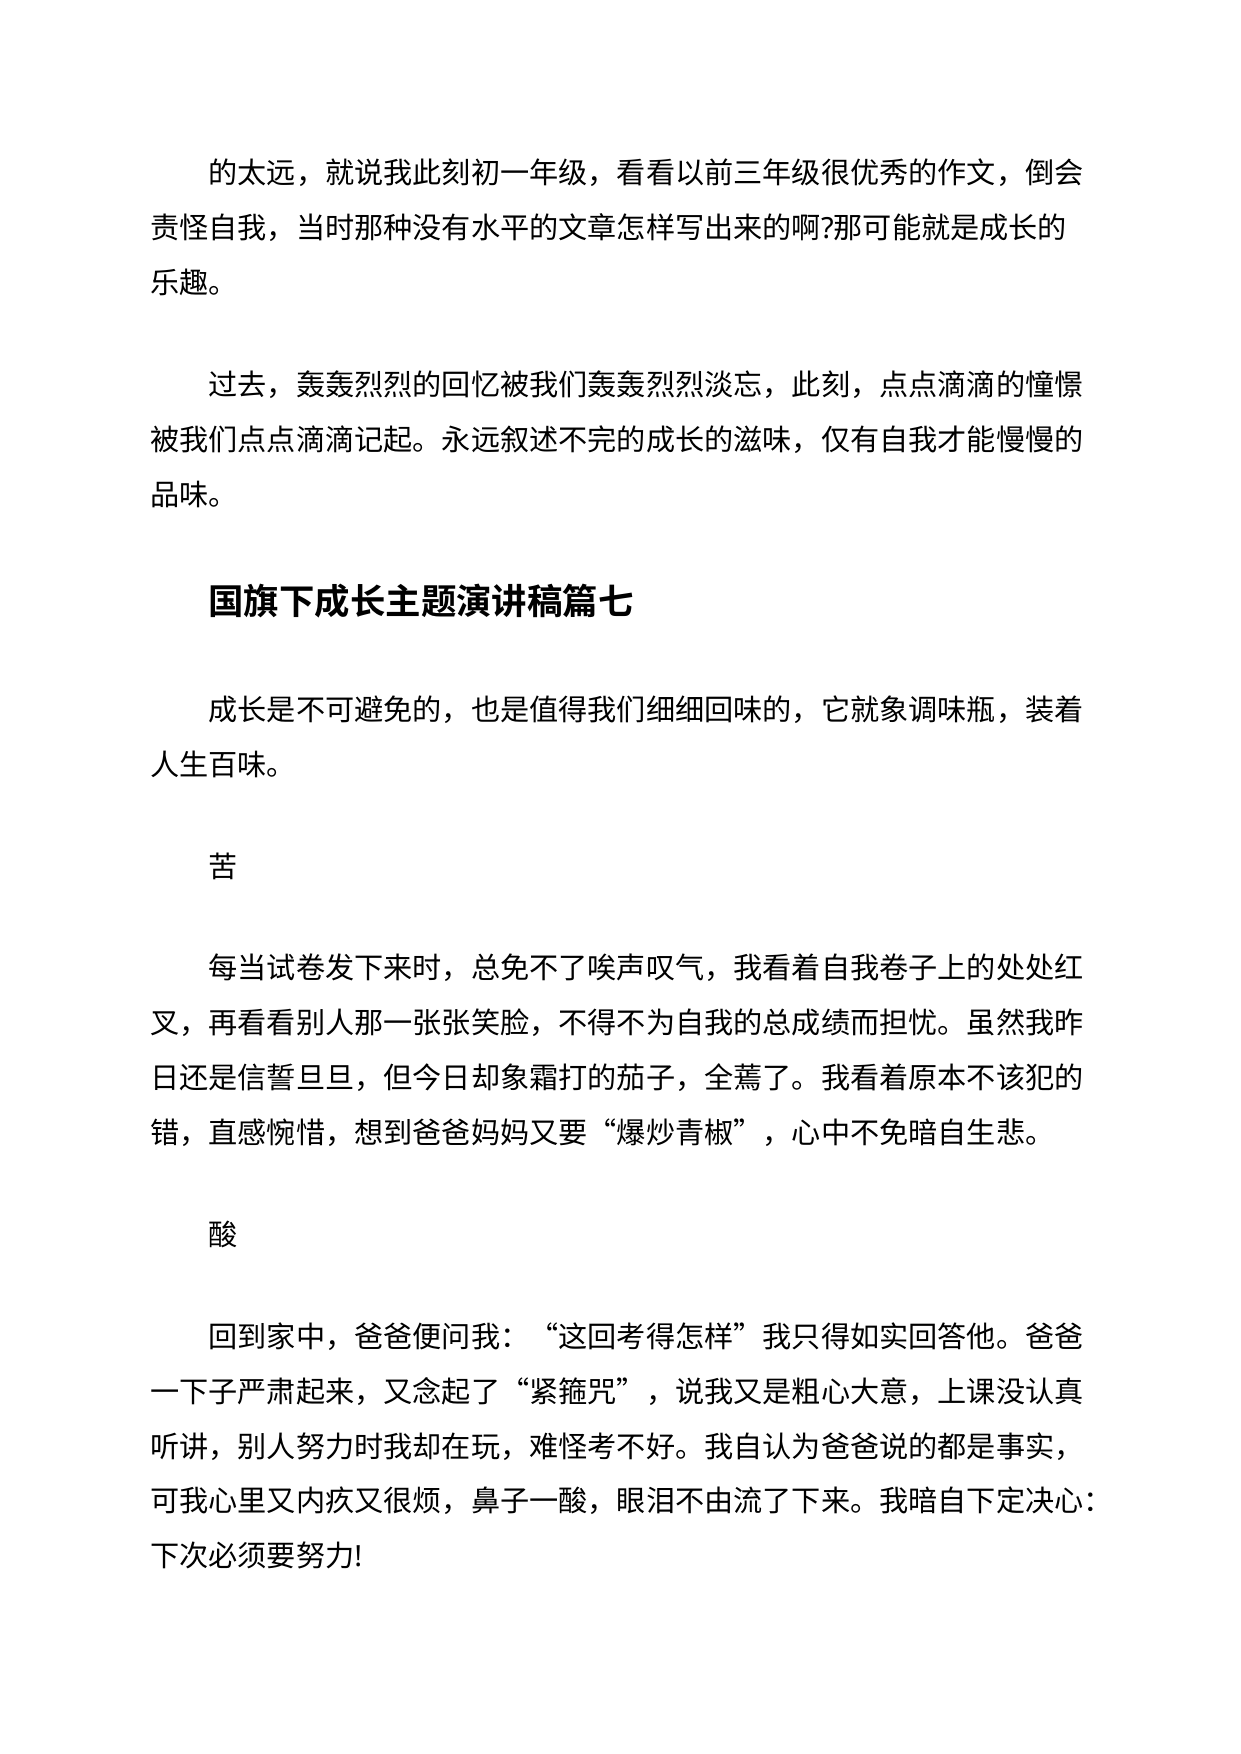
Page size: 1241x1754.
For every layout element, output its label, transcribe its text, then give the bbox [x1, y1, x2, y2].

text 的太远，就说我此刻初一年级，看看以前三年级很优秀的作文，倒会责怪自我，当时那种没有水平的文章怎样写出来的啊?那可能就是成长的乐趣。 [150, 150, 1090, 302]
text 每当试卷发下来时，总免不了唉声叹气，我看着自我卷子上的处处红叉，再看看别人那一张张笑脸，不得不为自我的总成绩而担忧。虽然我昨日还是信誓旦旦，但今日却象霜打的茄子，全蔫了。我看着原本不该犯的错，直感惋惜，想到爸爸妈妈又要“爆炒青椒”，心中不免暗自生悲。 [150, 945, 1090, 1152]
text 成长是不可避免的，也是值得我们细细回味的，它就象调味瓶，装着人生百味。 [150, 687, 1090, 784]
text 酸 [150, 1212, 1090, 1254]
text 回到家中，爸爸便问我：“这回考得怎样”我只得如实回答他。爸爸一下子严肃起来，又念起了“紧箍咒”，说我又是粗心大意，上课没认真听讲，别人努力时我却在玩，难怪考不好。我自认为爸爸说的都是事实，可我心里又内疚又很烦，鼻子一酸，眼泪不由流了下来。我暗自下定决心：下次必须要努力! [150, 1313, 1090, 1575]
text 过去，轰轰烈烈的回忆被我们轰轰烈烈淡忘，此刻，点点滴滴的憧憬被我们点点滴滴记起。永远叙述不完的成长的滋味，仅有自我才能慢慢的品味。 [150, 362, 1090, 514]
text 苦 [150, 843, 1090, 886]
text 国旗下成长主题演讲稿篇七 [150, 573, 1090, 624]
